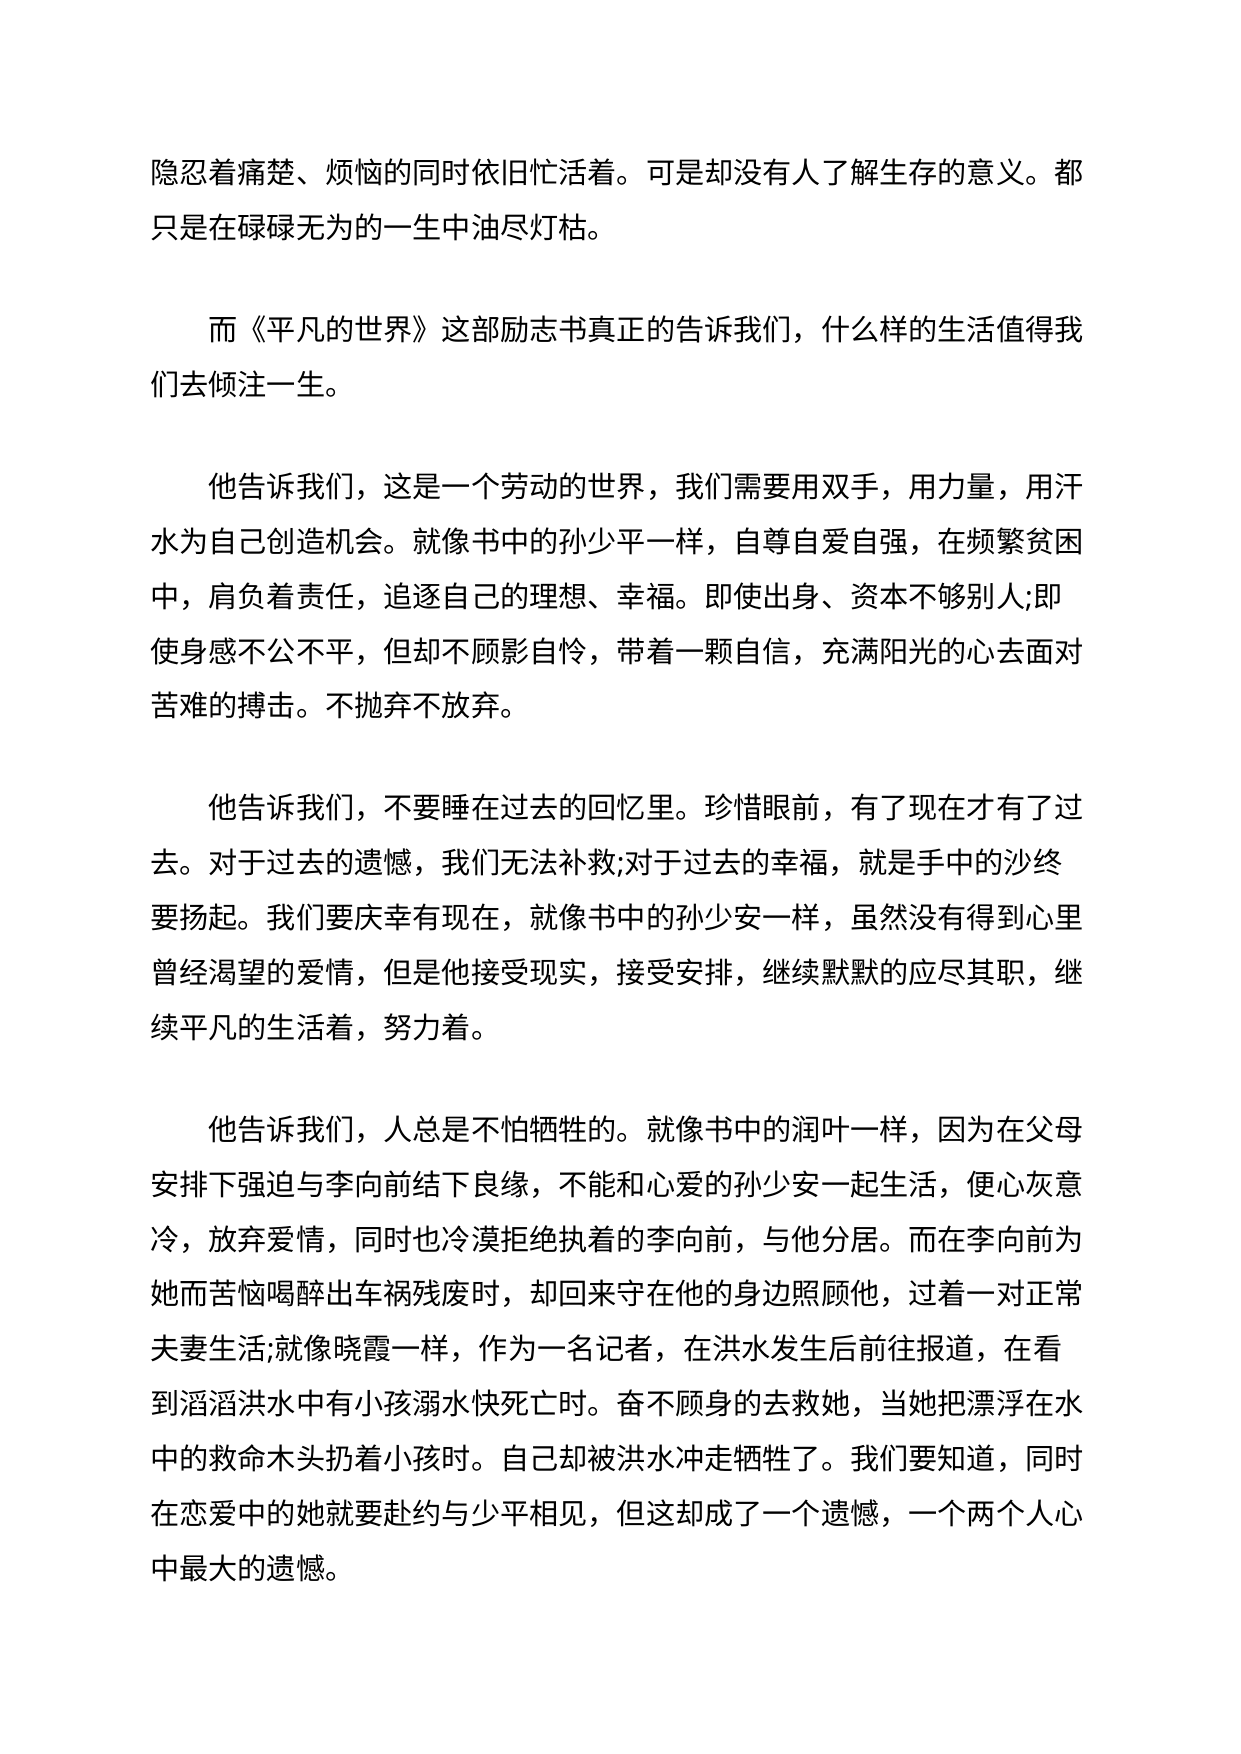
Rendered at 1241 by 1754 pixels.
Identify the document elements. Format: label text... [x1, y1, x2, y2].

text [150, 150, 1090, 247]
text 而《平凡的世界》这部励志书真正的告诉我们，什么样的生活值得我们去倾注一生。 [150, 307, 1090, 404]
text 他告诉我们，这是一个劳动的世界，我们需要用双手，用力量，用汗水为自己创造机会。就像书中的孙少平一样，自尊自爱自强，在频繁贫困中，肩负着责任，追逐自己的理想、幸福。即使出身、资本不够别人;即使身感不公不平，但却不顾影自怜，带着一颗自信，充满阳光的心去面对苦难的搏击。不抛弃不放弃。 [150, 463, 1090, 725]
text 他告诉我们，不要睡在过去的回忆里。珍惜眼前，有了现在才有了过去。对于过去的遗憾，我们无法补救;对于过去的幸福，就是手中的沙终要扬起。我们要庆幸有现在，就像书中的孙少安一样，虽然没有得到心里曾经渴望的爱情，但是他接受现实，接受安排，继续默默的应尽其职，继续平凡的生活着，努力着。 [150, 785, 1090, 1047]
text 他告诉我们，人总是不怕牺牲的。就像书中的润叶一样，因为在父母安排下强迫与李向前结下良缘，不能和心爱的孙少安一起生活，便心灰意冷，放弃爱情，同时也冷漠拒绝执着的李向前，与他分居。而在李向前为她而苦恼喝醉出车祸残废时，却回来守在他的身边照顾他，过着一对正常夫妻生活;就像晓霞一样，作为一名记者，在洪水发生后前往报道，在看到滔滔洪水中有小孩溺水快死亡时。奋不顾身的去救她，当她把漂浮在水中的救命木头扔着小孩时。自己却被洪水冲走牺牲了。我们要知道，同时在恋爱中的她就要赴约与少平相见，但这却成了一个遗憾，一个两个人心中最大的遗憾。 [150, 1106, 1090, 1588]
